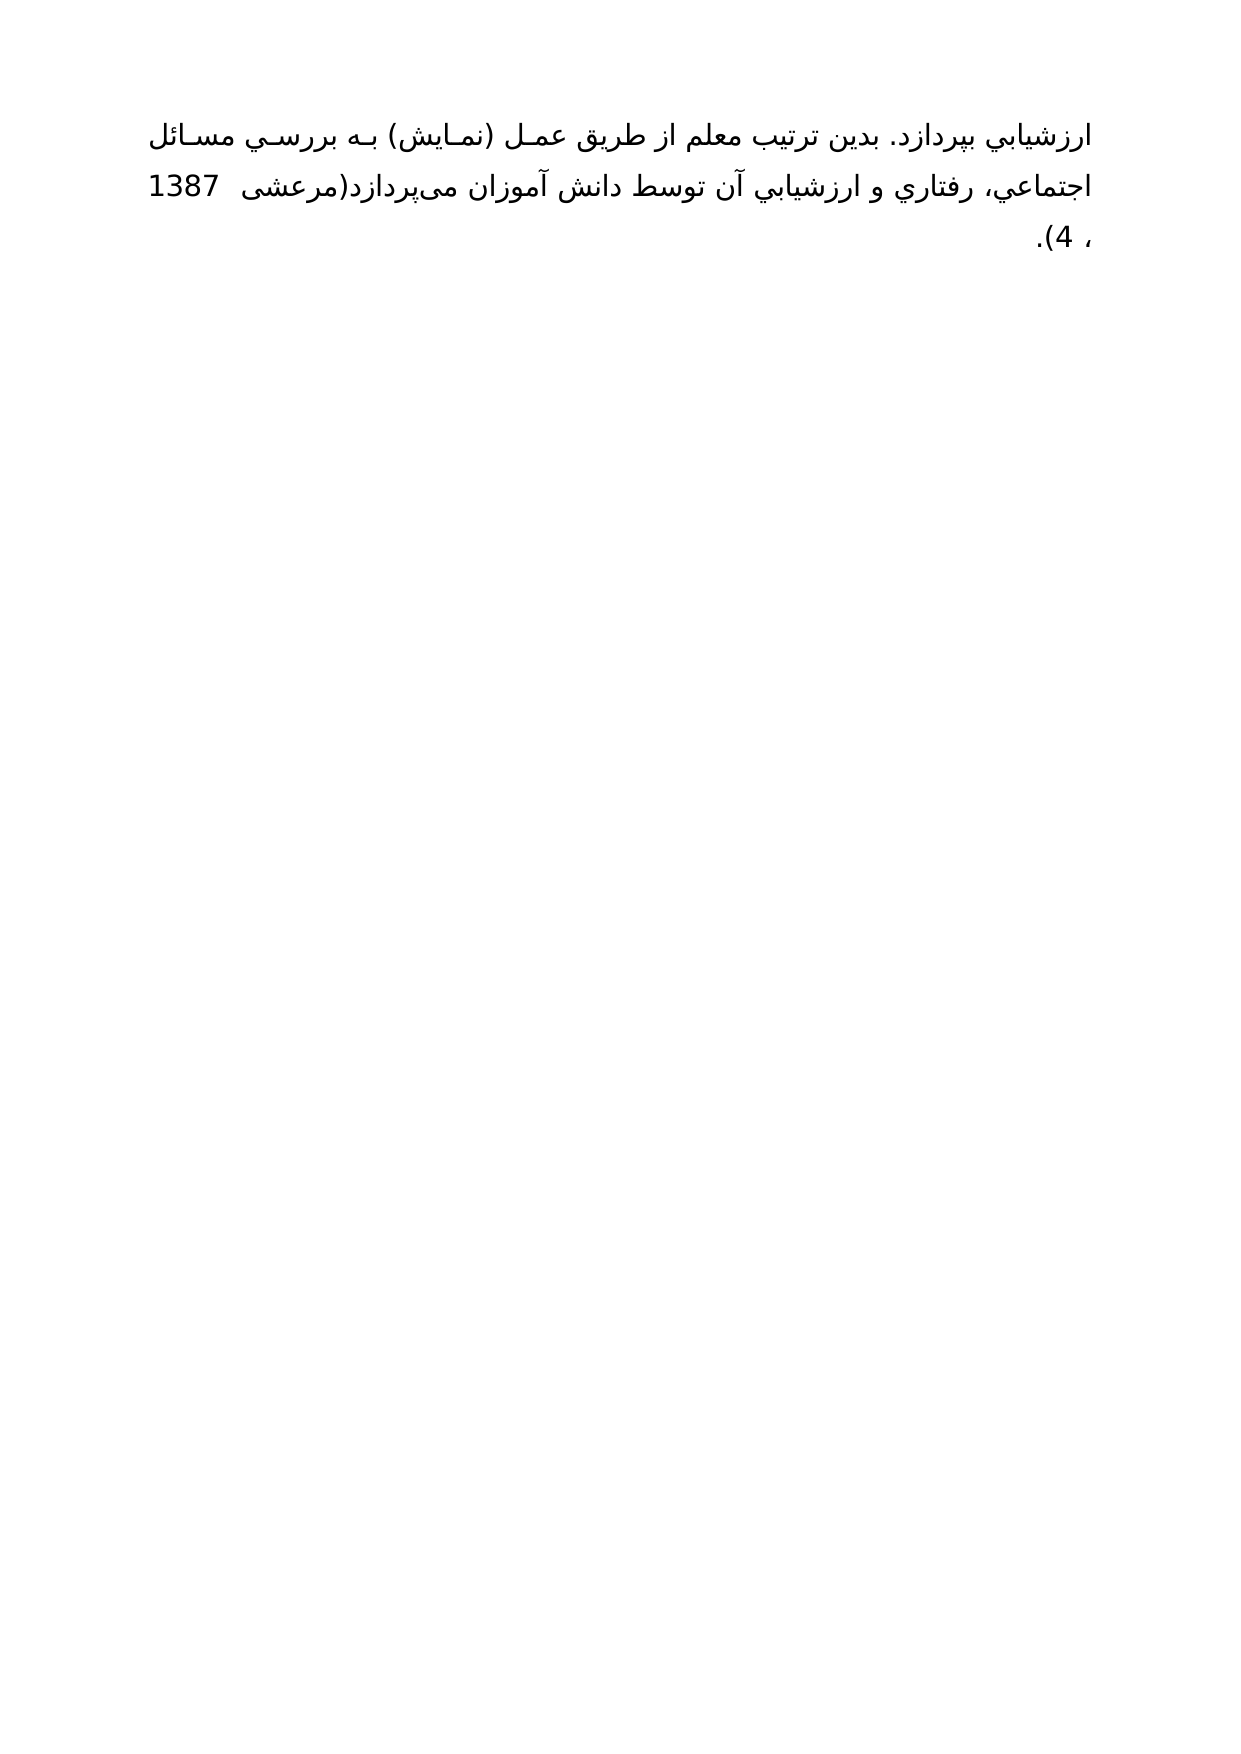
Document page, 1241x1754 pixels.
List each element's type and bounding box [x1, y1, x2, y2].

text [148, 118, 1092, 254]
